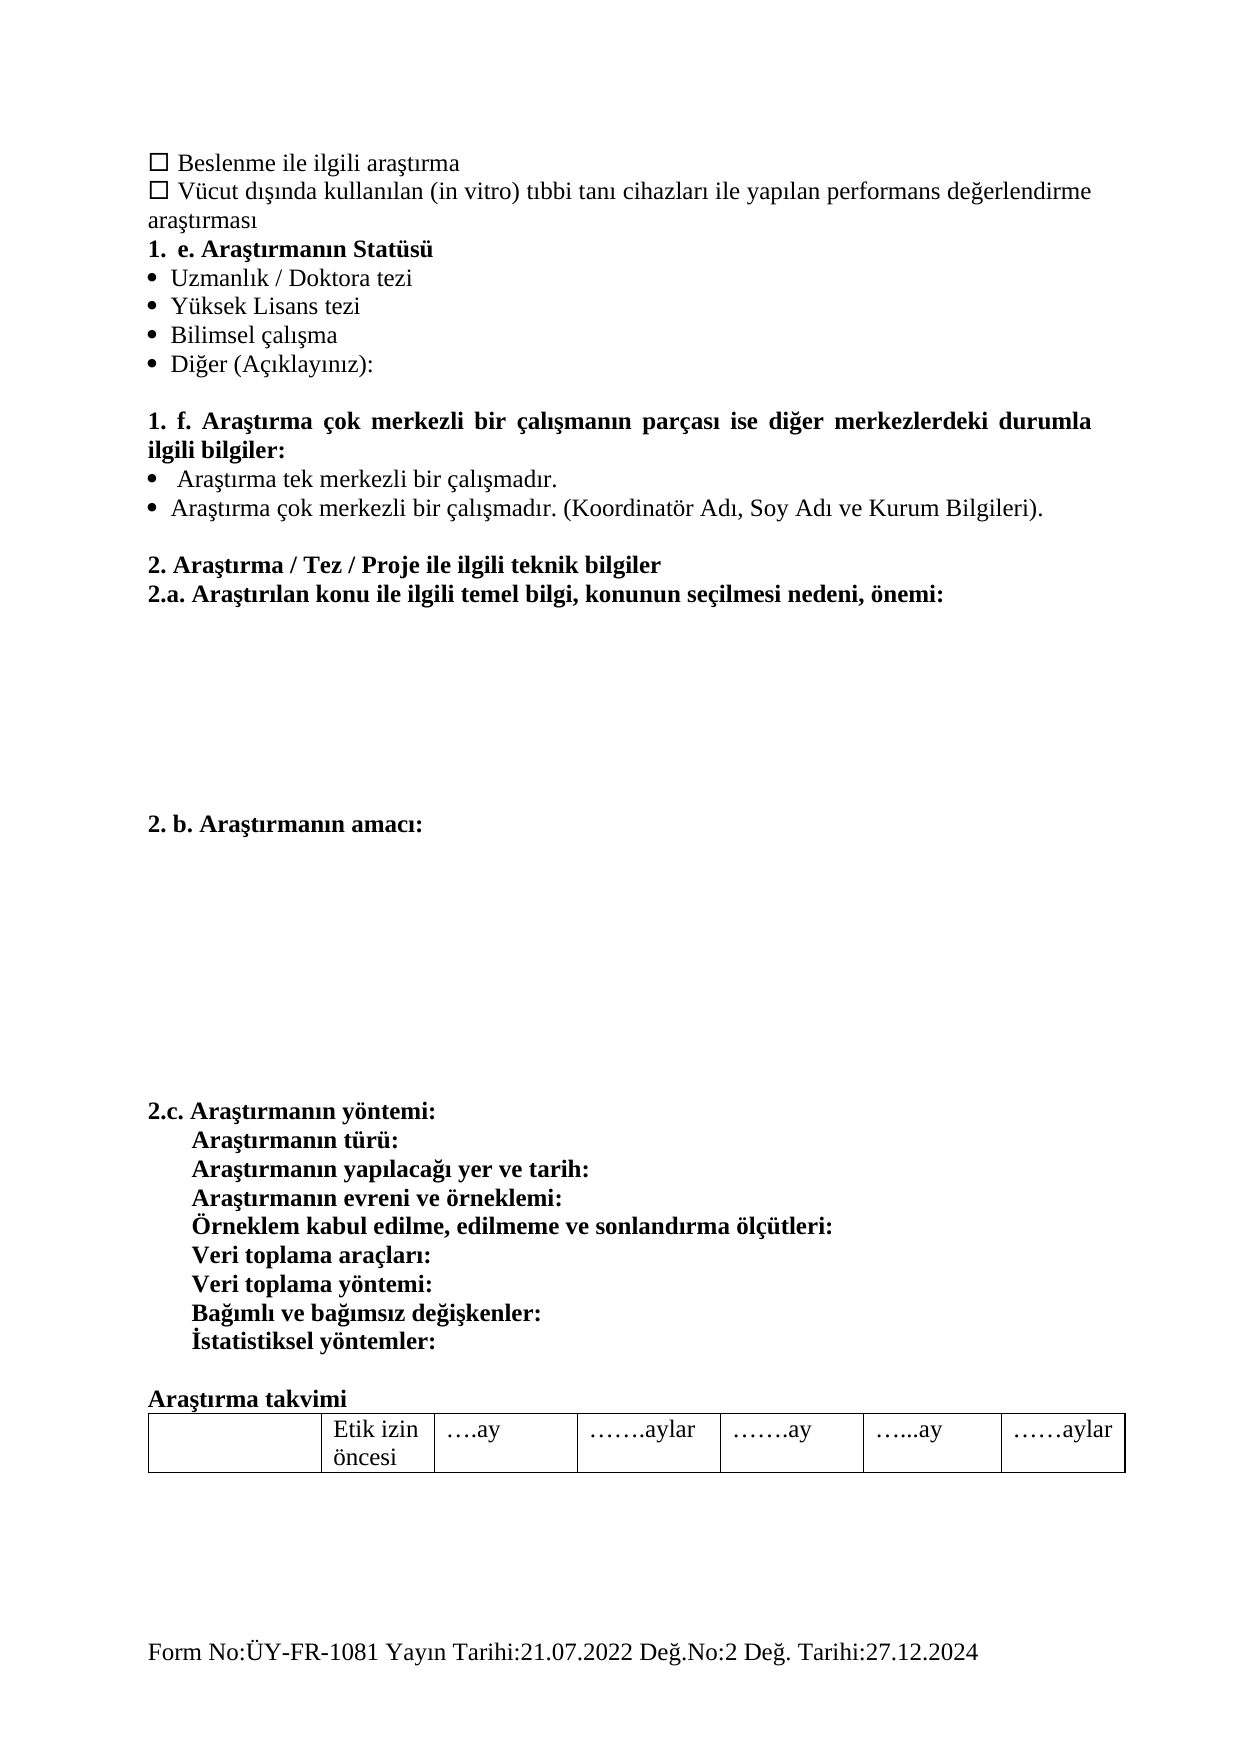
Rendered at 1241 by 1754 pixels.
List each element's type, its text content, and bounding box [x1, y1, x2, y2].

text 2.a. Araştırılan konu ile ilgili temel bilgi, konunun seçilmesi nedeni, önemi: [148, 579, 1093, 608]
text Araştırma takvimi [148, 1384, 1093, 1413]
text Veri toplama araçları: [148, 1240, 1093, 1269]
text Araştırma tek merkezli bir çalışmadır. [148, 464, 1093, 493]
text Bağımlı ve bağımsız değişkenler: [148, 1298, 1093, 1326]
text Veri toplama yöntemi: [148, 1269, 1093, 1298]
text İstatistiksel yöntemler: [148, 1326, 1093, 1355]
table_header [149, 1414, 321, 1472]
text 2. Araştırma / Tez / Proje ile ilgili teknik bilgiler [148, 550, 1093, 579]
text Araştırmanın evreni ve örneklemi: [148, 1183, 1093, 1211]
table_header ….ay [435, 1414, 577, 1472]
table_header ……aylar [1002, 1414, 1124, 1472]
table_header …...ay [864, 1414, 1001, 1472]
table_header Etik izin öncesi [322, 1414, 434, 1472]
list e. Araştırmanın Statüsü [148, 234, 1093, 263]
text Araştırmanın türü: [148, 1125, 1093, 1154]
table_header …….aylar [578, 1414, 720, 1472]
text 1. f. Araştırma çok merkezli bir çalışmanın parçası ise diğer merkezlerdeki durumla ilgili bilgiler: [148, 406, 1093, 464]
text Örneklem kabul edilme, edilmeme ve sonlandırma ölçütleri: [148, 1211, 1093, 1240]
list Vücut dışında kullanılan (in vitro) tıbbi tanı cihazları ile yapılan performans değerlendirme araştırması [148, 176, 1093, 234]
text Bilimsel çalışma [148, 320, 1093, 349]
list Beslenme ile ilgili araştırma [148, 148, 1093, 176]
text Uzmanlık / Doktora tezi [148, 263, 1093, 291]
text Diğer (Açıklayınız): [148, 349, 1093, 378]
table_header …….ay [721, 1414, 863, 1472]
text Araştırmanın yapılacağı yer ve tarih: [148, 1154, 1093, 1183]
text Araştırma çok merkezli bir çalışmadır. (Koordinatör Adı, Soy Adı ve Kurum Bilgileri). [148, 493, 1093, 521]
text 2.c. Araştırmanın yöntemi: [148, 1096, 1093, 1125]
text 2. b. Araştırmanın amacı: [148, 809, 1093, 838]
text Yüksek Lisans tezi [148, 291, 1093, 320]
